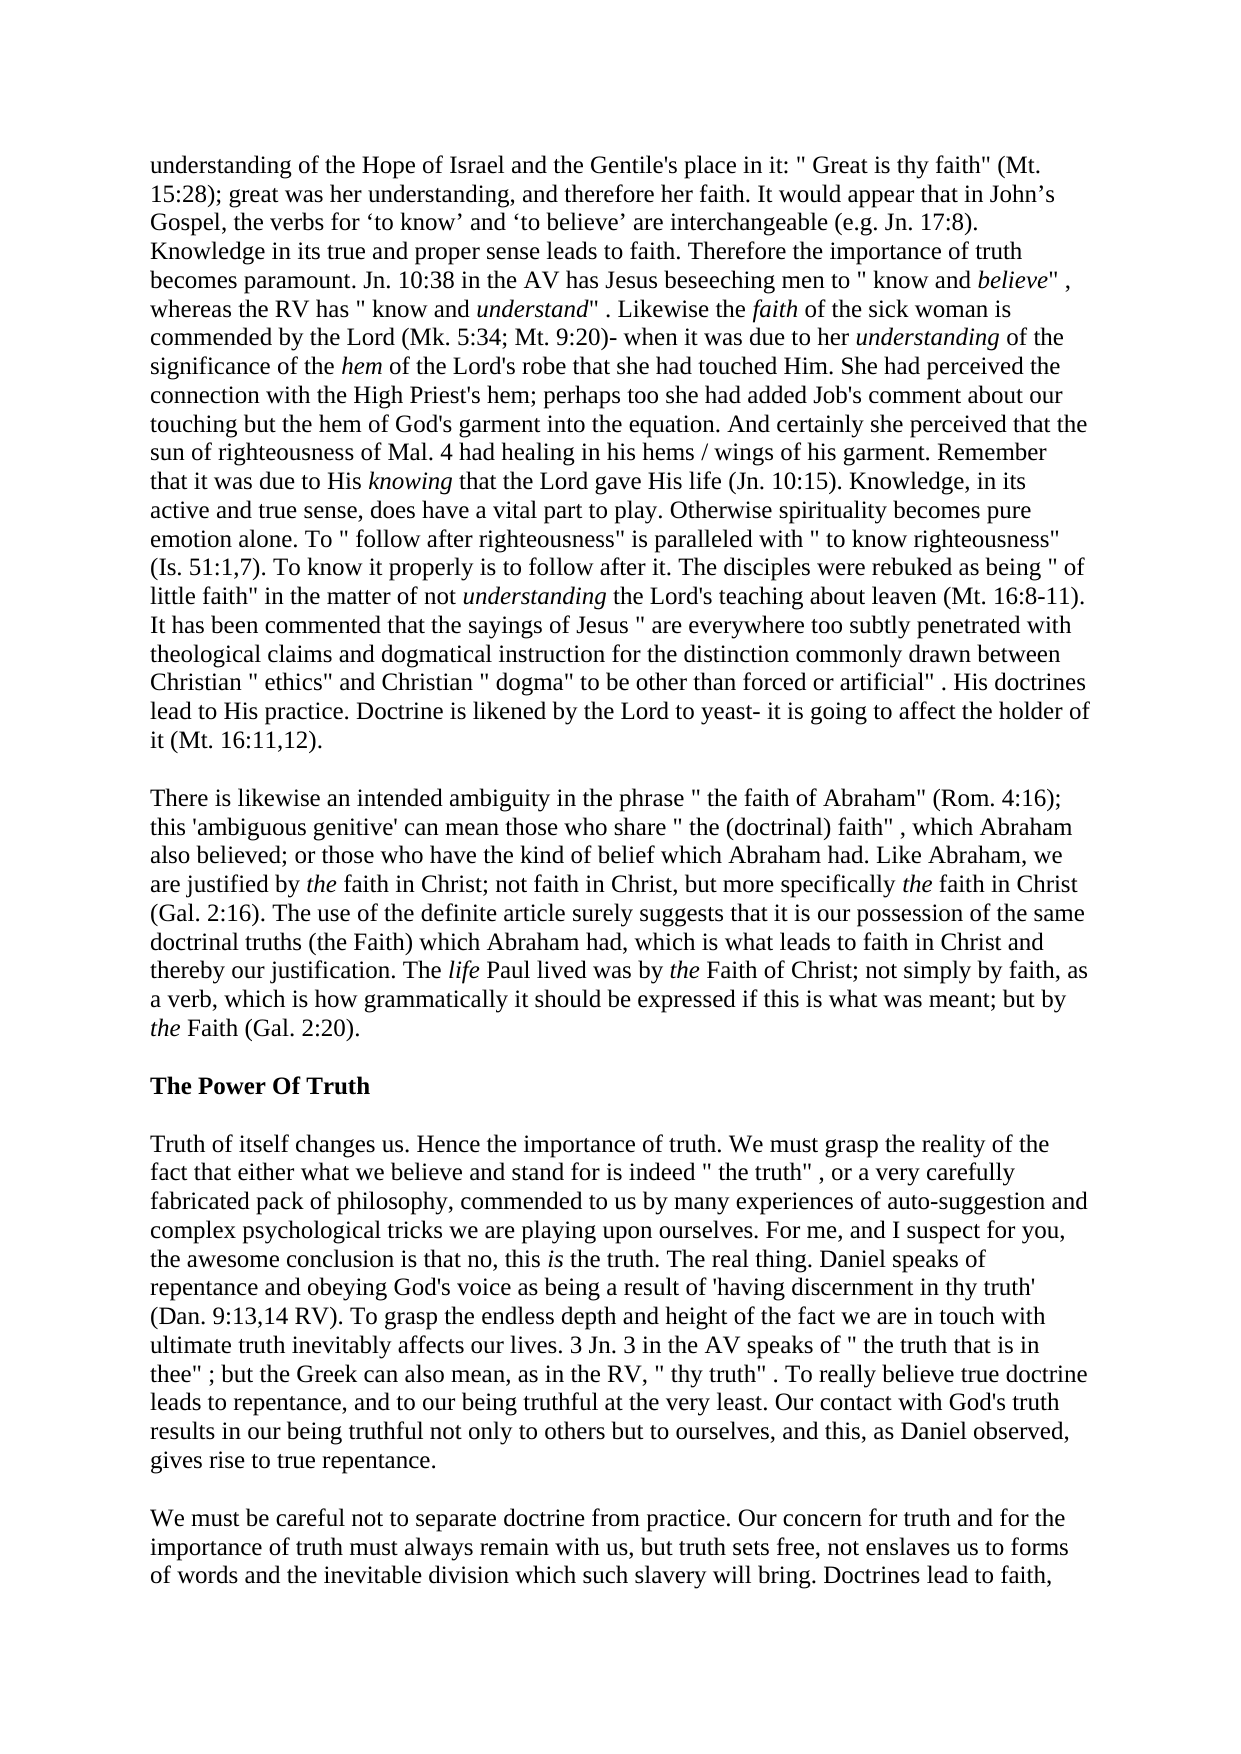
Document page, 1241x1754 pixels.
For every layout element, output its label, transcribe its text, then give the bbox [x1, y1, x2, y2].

text The Power Of Truth [150, 1071, 1090, 1099]
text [150, 1503, 1090, 1589]
text Truth of itself changes us. Hence the importance of truth. We must grasp the reality of the fact that either what we believe and stand for is indeed " the truth" , or a very carefully fabricated pack of philosophy, commended to us by many experiences of auto-suggestion and complex psychological tricks we are playing upon ourselves. For me, and I suspect for you, the awesome conclusion is that no, this is the truth. The real thing. Daniel speaks of repentance and obeying God's voice as being a result of 'having discernment in thy truth' (Dan. 9:13,14 RV). To grasp the endless depth and height of the fact we are in touch with ultimate truth inevitably affects our lives. 3 Jn. 3 in the AV speaks of " the truth that is in thee" ; but the Greek can also mean, as in the RV, " thy truth" . To really believe true doctrine leads to repentance, and to our being truthful at the very least. Our contact with God's truth results in our being truthful not only to others but to ourselves, and this, as Daniel observed, gives rise to true repentance. [150, 1129, 1090, 1474]
text There is likewise an intended ambiguity in the phrase " the faith of Abraham" (Rom. 4:16); this 'ambiguous genitive' can mean those who share " the (doctrinal) faith" , which Abraham also believed; or those who have the kind of belief which Abraham had. Like Abraham, we are justified by the faith in Christ; not faith in Christ, but more specifically the faith in Christ (Gal. 2:16). The use of the definite article surely suggests that it is our possession of the same doctrinal truths (the Faith) which Abraham had, which is what leads to faith in Christ and thereby our justification. The life Paul lived was by the Faith of Christ; not simply by faith, as a verb, which is how grammatically it should be expressed if this is what was meant; but by the Faith (Gal. 2:20). [150, 783, 1090, 1042]
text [150, 150, 1090, 754]
